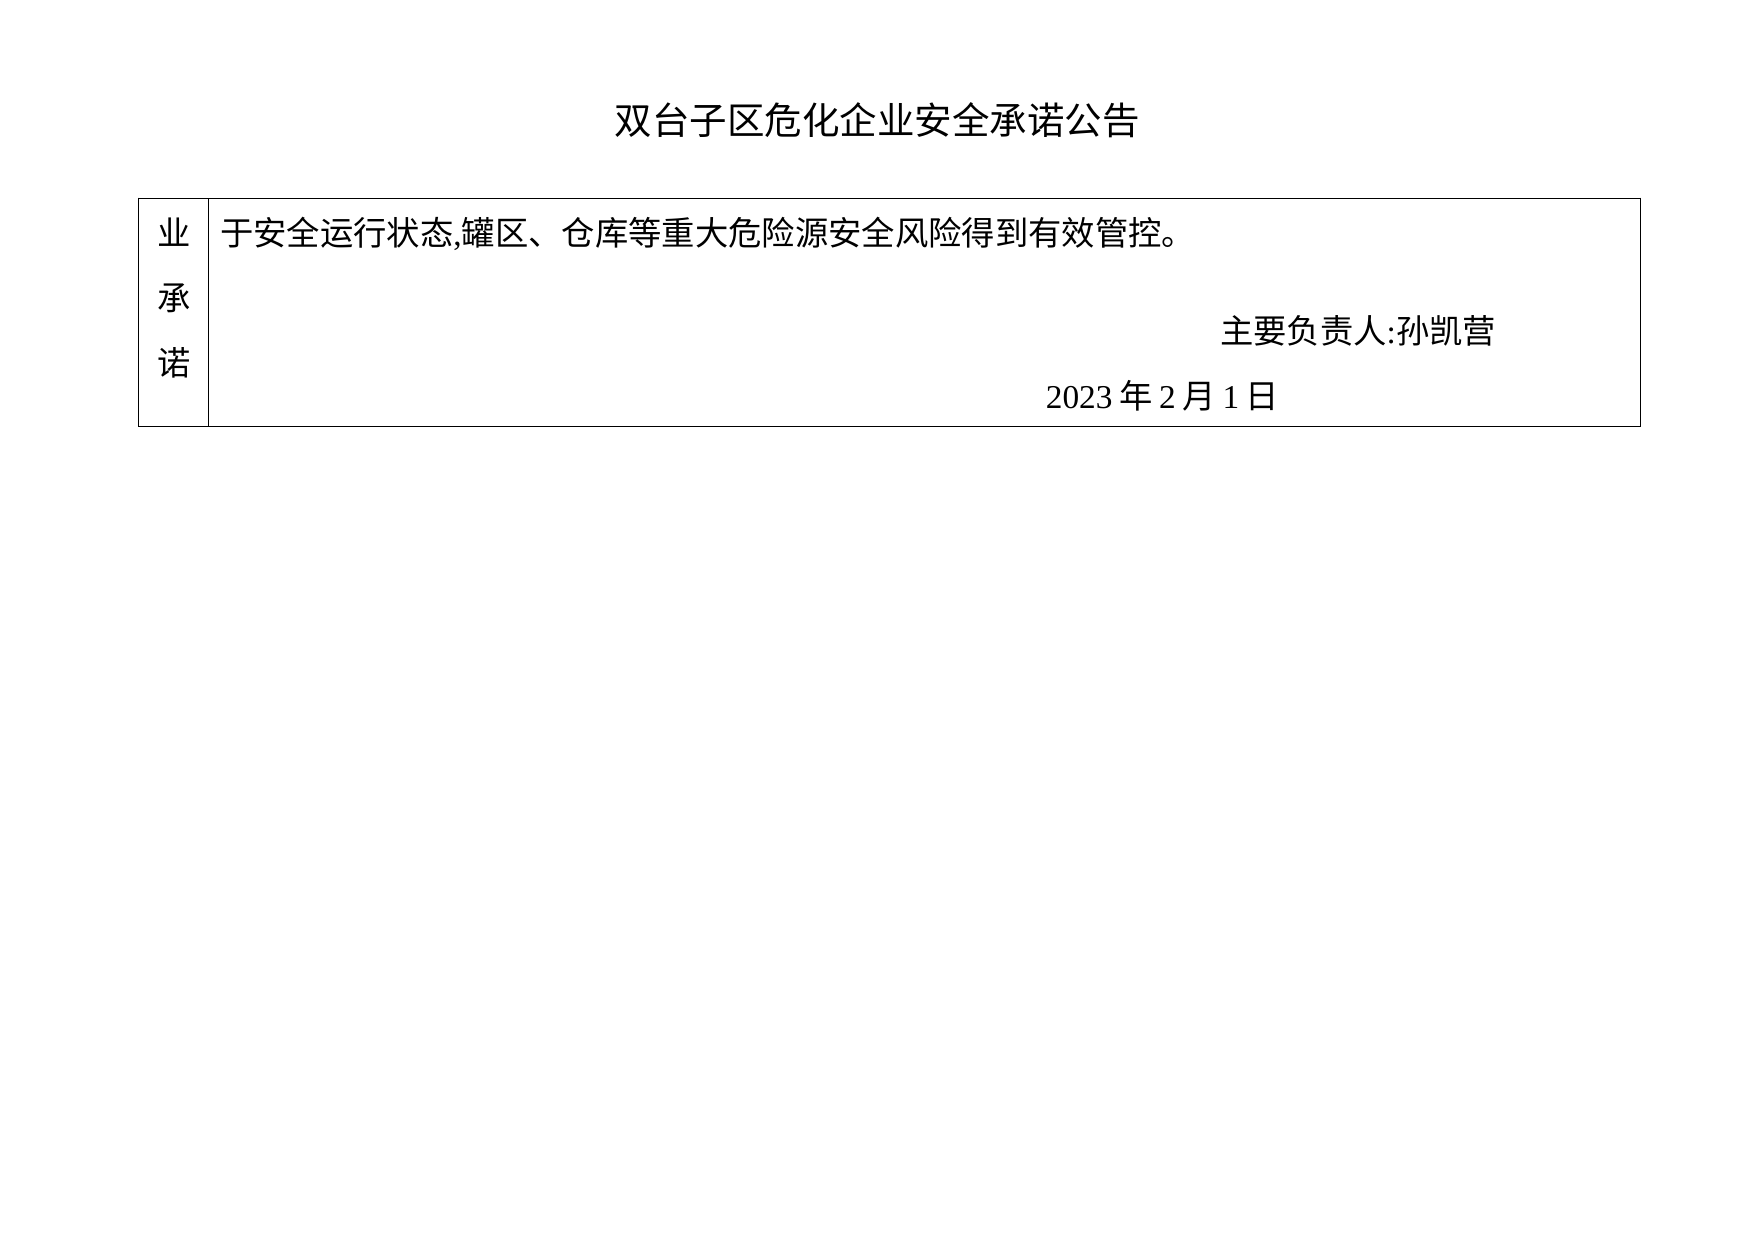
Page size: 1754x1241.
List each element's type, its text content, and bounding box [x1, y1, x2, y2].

table_cell 企业承诺 [139, 199, 208, 426]
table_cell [209, 199, 1640, 426]
